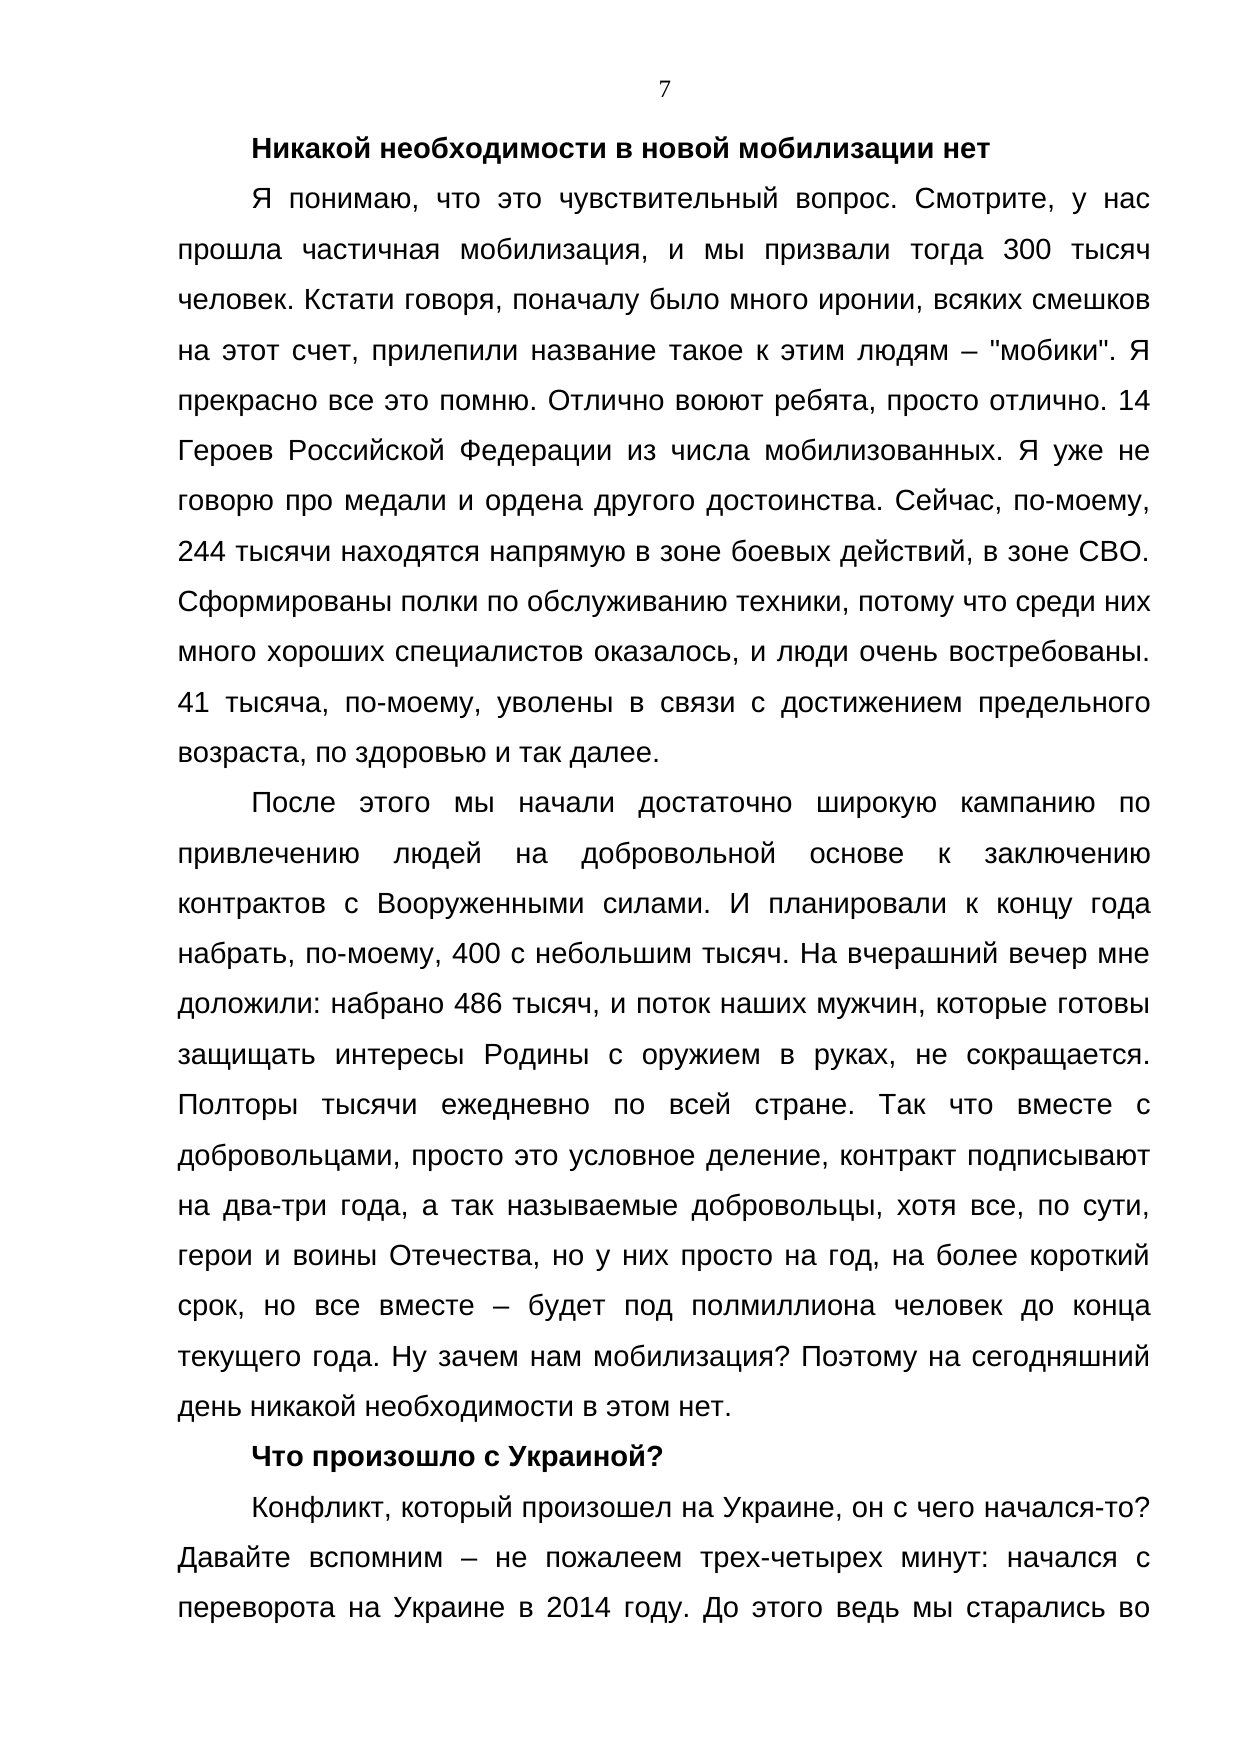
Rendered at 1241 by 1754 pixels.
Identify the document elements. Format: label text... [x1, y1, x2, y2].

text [177, 1490, 1152, 1624]
text Никакой необходимости в новой мобилизации нет [177, 131, 1152, 165]
text Я понимаю, что это чувствительный вопрос. Смотрите, у нас прошла частичная мобилизация, и мы призвали тогда 300 тысяч человек. Кстати говоря, поначалу было много иронии, всяких смешков на этот счет, прилепили название такое к этим людям – "мобики". Я прекрасно все это помню. Отлично воюют ребята, просто отлично. 14 Героев Российской Федерации из числа мобилизованных. Я уже не говорю про медали и ордена другого достоинства. Сейчас, по-моему, 244 тысячи находятся напрямую в зоне боевых действий, в зоне СВО. Сформированы полки по обслуживанию техники, потому что среди них много хороших специалистов оказалось, и люди очень востребованы. 41 тысяча, по-моему, уволены в связи с достижением предельного возраста, по здоровью и так далее. [177, 182, 1152, 768]
text После этого мы начали достаточно широкую кампанию по привлечению людей на добровольной основе к заключению контрактов с Вооруженными силами. И планировали к концу года набрать, по-моему, 400 с небольшим тысяч. На вчерашний вечер мне доложили: набрано 486 тысяч, и поток наших мужчин, которые готовы защищать интересы Родины с оружием в руках, не сокращается. Полторы тысячи ежедневно по всей стране. Так что вместе с добровольцами, просто это условное деление, контракт подписывают на два-три года, а так называемые добровольцы, хотя все, по сути, герои и воины Отечества, но у них просто на год, на более короткий срок, но все вместе – будет под полмиллиона человек до конца текущего года. Ну зачем нам мобилизация? Поэтому на сегодняшний день никакой необходимости в этом нет. [177, 785, 1152, 1423]
text Что произошло с Украиной? [177, 1439, 1152, 1473]
